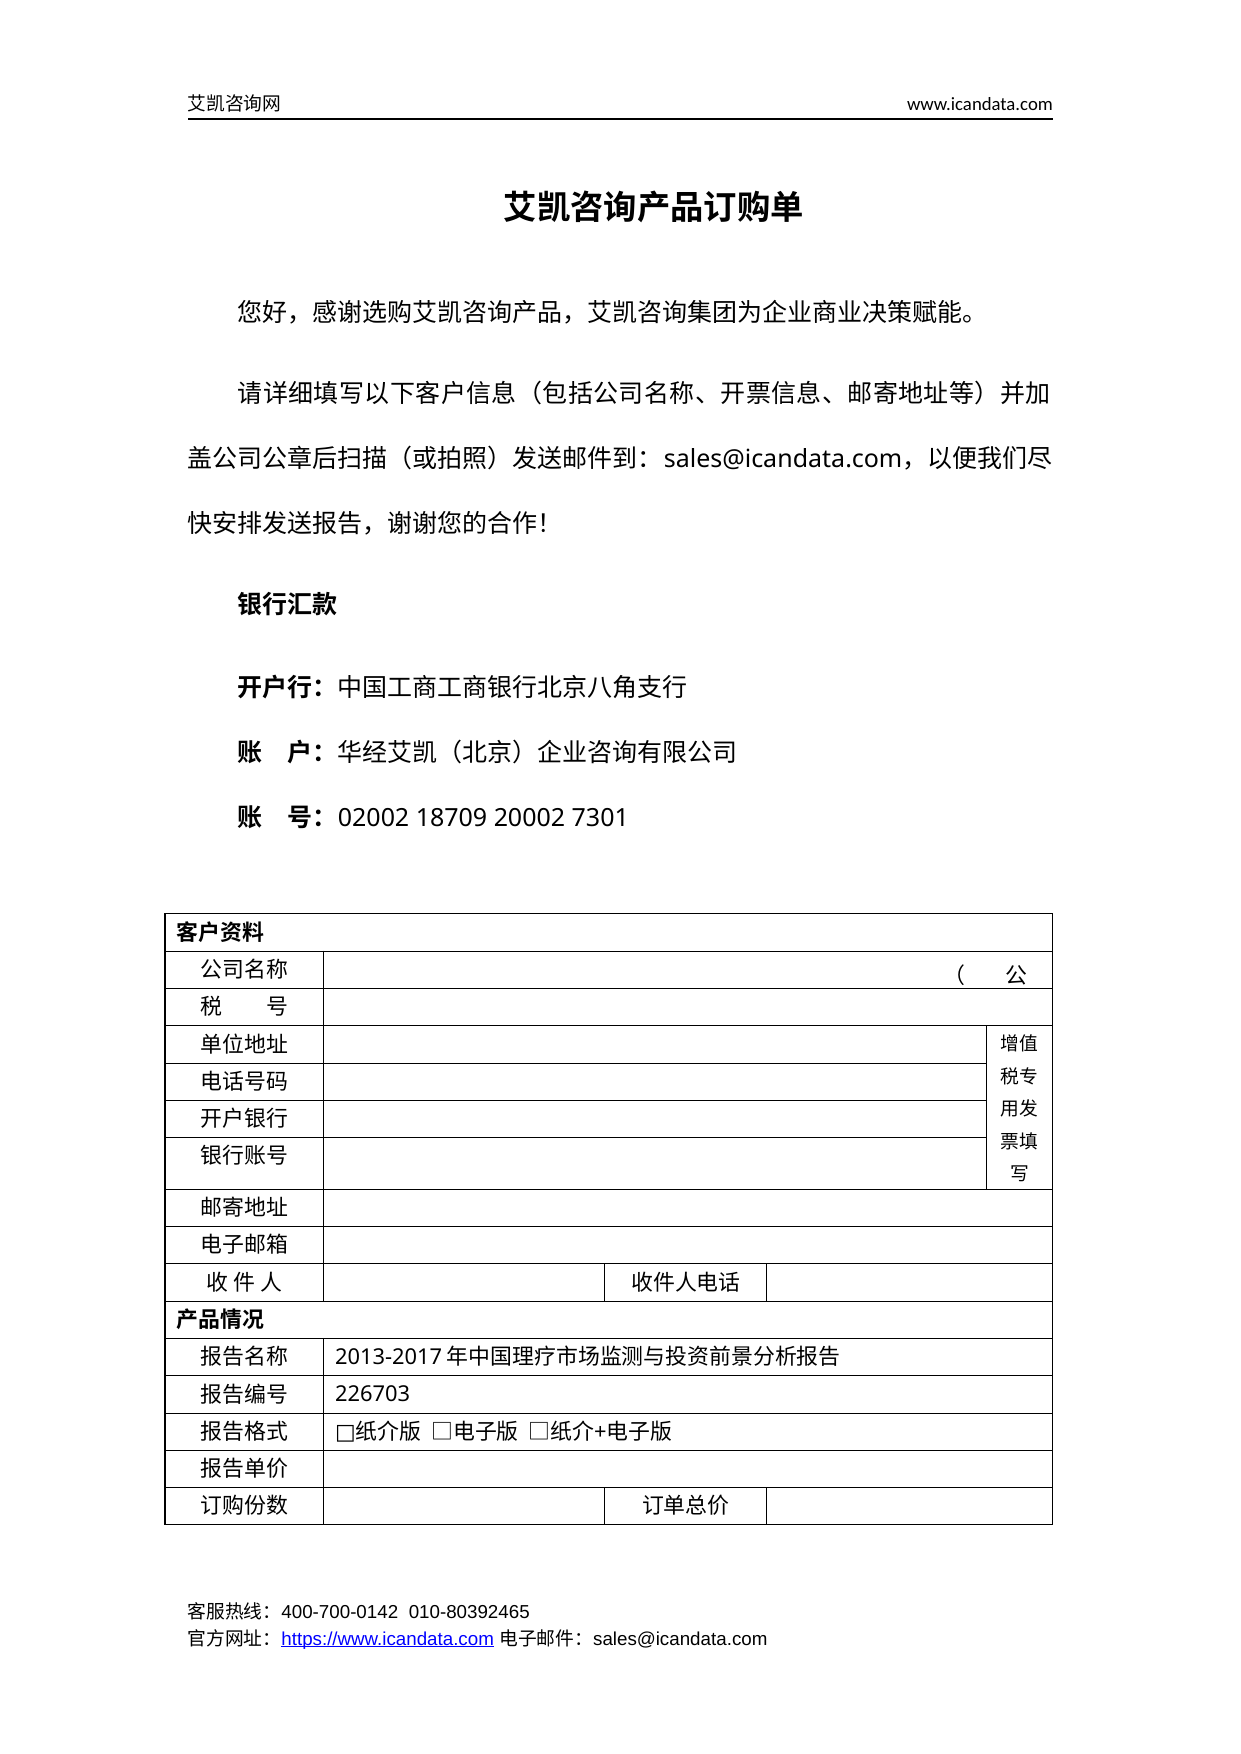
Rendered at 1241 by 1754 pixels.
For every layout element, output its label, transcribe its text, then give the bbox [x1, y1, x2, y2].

table_cell [324, 1064, 986, 1100]
table_cell [324, 1101, 986, 1137]
table_cell 报告编号 [166, 1376, 323, 1412]
table_cell [324, 1138, 986, 1189]
table_cell [324, 1488, 604, 1524]
table_cell 单位地址 [166, 1026, 323, 1062]
table_cell [767, 1488, 1052, 1524]
table_cell □纸介版 □电子版 □纸介+电子版 [324, 1414, 1052, 1450]
table_cell 公司名称 [166, 952, 323, 988]
table_cell [324, 1264, 604, 1301]
text 账 户：华经艾凯（北京）企业咨询有限公司 [187, 718, 1053, 783]
table_cell [324, 952, 1052, 988]
text 账 号：02002 18709 20002 7301 [187, 783, 1053, 848]
table_cell 226703 [324, 1376, 1052, 1412]
table_cell 报告格式 [166, 1414, 323, 1450]
text 开户行：中国工商工商银行北京八角支行 [187, 653, 1053, 718]
table_cell 增值税专用发票填写 [987, 1026, 1052, 1189]
text 艾凯咨询产品订购单 [187, 172, 1053, 237]
table_cell 报告单价 [166, 1451, 323, 1487]
table_cell 电子邮箱 [166, 1227, 323, 1263]
table_cell [324, 989, 1052, 1025]
table_cell 产品情况 [166, 1302, 1052, 1338]
text 银行汇款 [187, 570, 1053, 635]
table_cell 2013-2017年中国理疗市场监测与投资前景分析报告 [324, 1339, 1052, 1375]
table_cell [324, 1026, 986, 1062]
text 您好，感谢选购艾凯咨询产品，艾凯咨询集团为企业商业决策赋能。 [187, 278, 1053, 343]
table_cell 电话号码 [166, 1064, 323, 1100]
table_cell 报告名称 [166, 1339, 323, 1375]
table_cell 收件人电话 [605, 1264, 766, 1301]
table_header 客户资料 [166, 914, 1052, 951]
table_cell 订单总价 [605, 1488, 766, 1524]
table_cell [324, 1227, 1052, 1263]
table_cell 订购份数 [166, 1488, 323, 1524]
table_cell 税 号 [166, 989, 323, 1025]
table_cell 开户银行 [166, 1101, 323, 1137]
text 请详细填写以下客户信息（包括公司名称、开票信息、邮寄地址等）并加盖公司公章后扫描（或拍照）发送邮件到：sales@icandata.com，以便我们尽快安排发送报告，谢谢您的合作！ [187, 359, 1053, 554]
table_cell [767, 1264, 1052, 1301]
table_cell [324, 1190, 1052, 1226]
table_cell [324, 1451, 1052, 1487]
table_cell 邮寄地址 [166, 1190, 323, 1226]
table_cell 银行账号 [166, 1138, 323, 1189]
table_cell 收 件 人 [166, 1264, 323, 1301]
